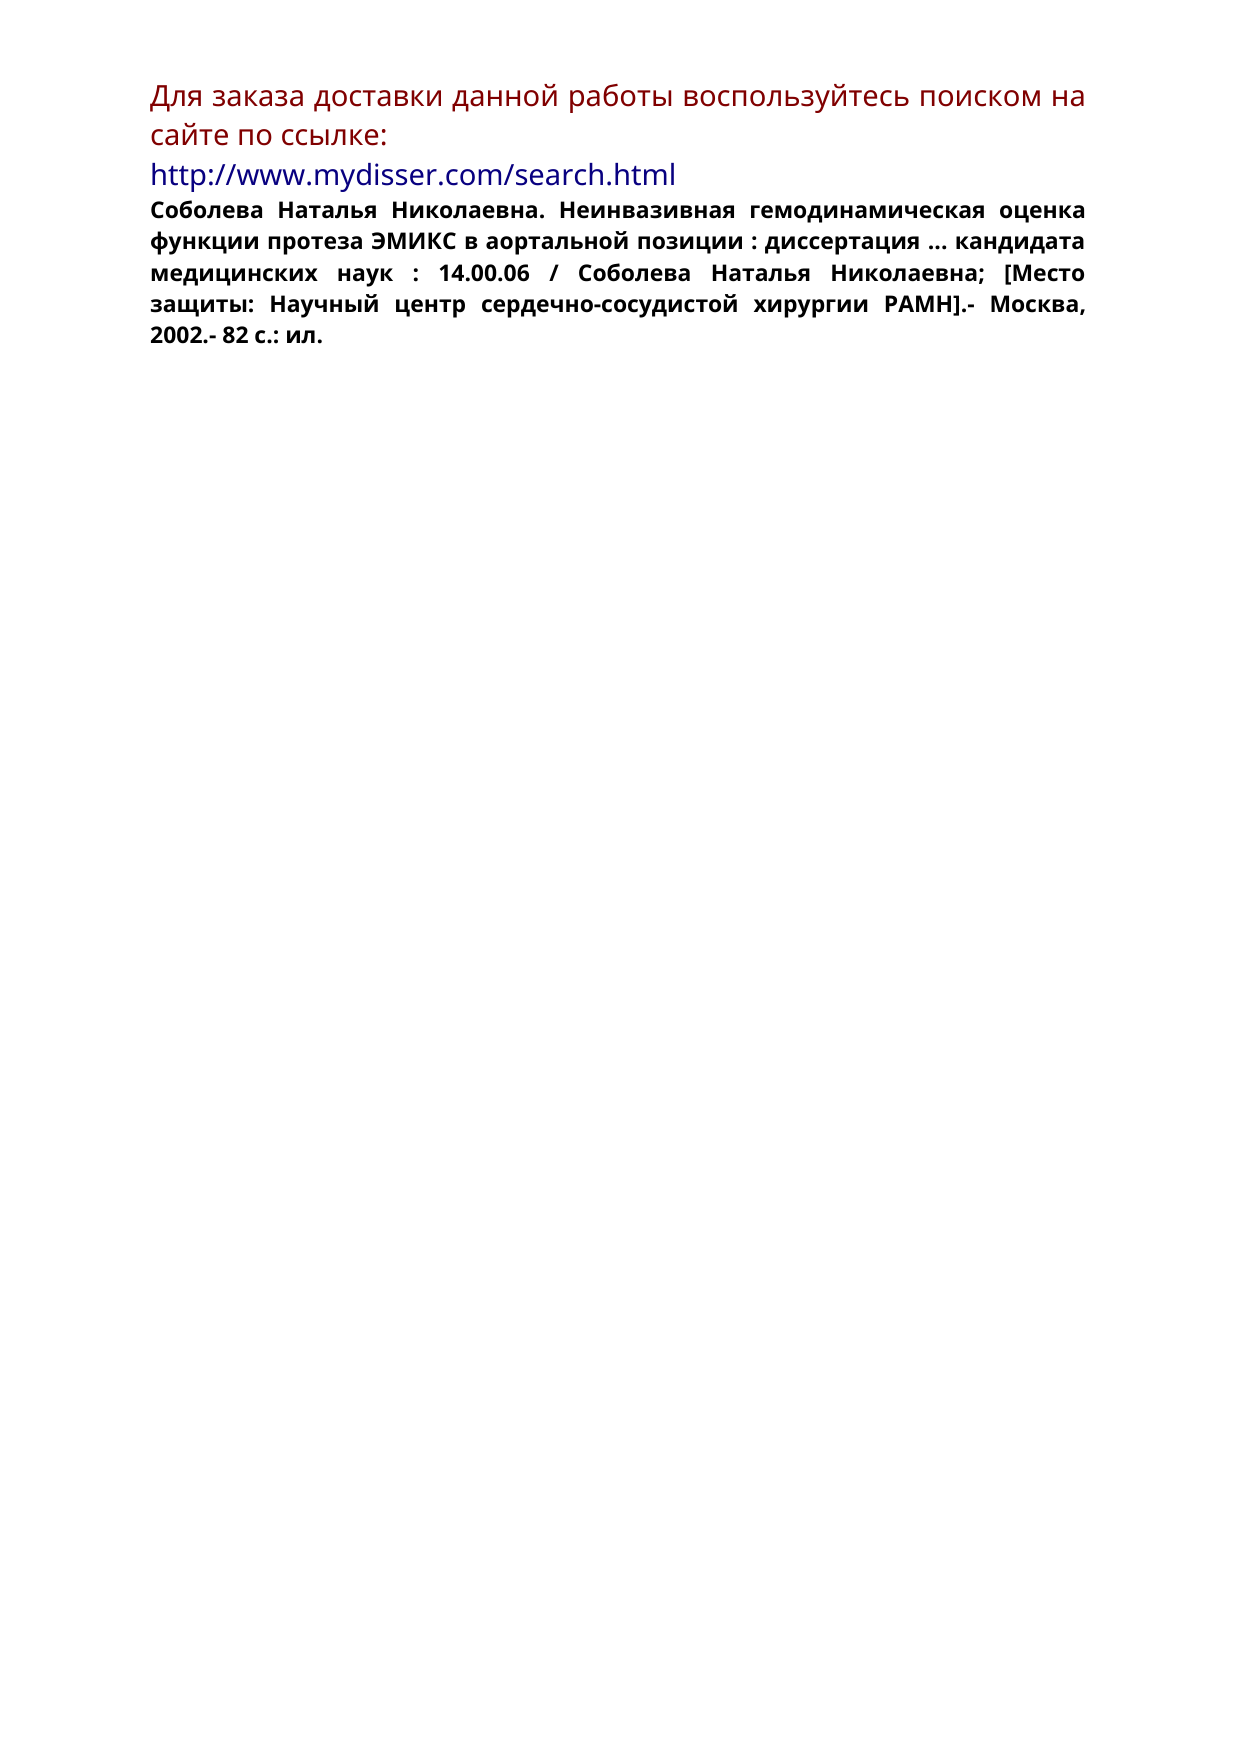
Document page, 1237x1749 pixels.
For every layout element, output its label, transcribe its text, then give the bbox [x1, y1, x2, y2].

text Соболева Наталья Николаевна. Неинвазивная гемодинамическая оценка функции протеза ЭМИКС в аортальной позиции : диссертация ... кандидата медицинских наук : 14.00.06 / Соболева Наталья Николаевна; [Место защиты: Научный центр сердечно-сосудистой хирургии РАМН].- Москва, 2002.- 82 с.: ил. [150, 194, 1086, 350]
